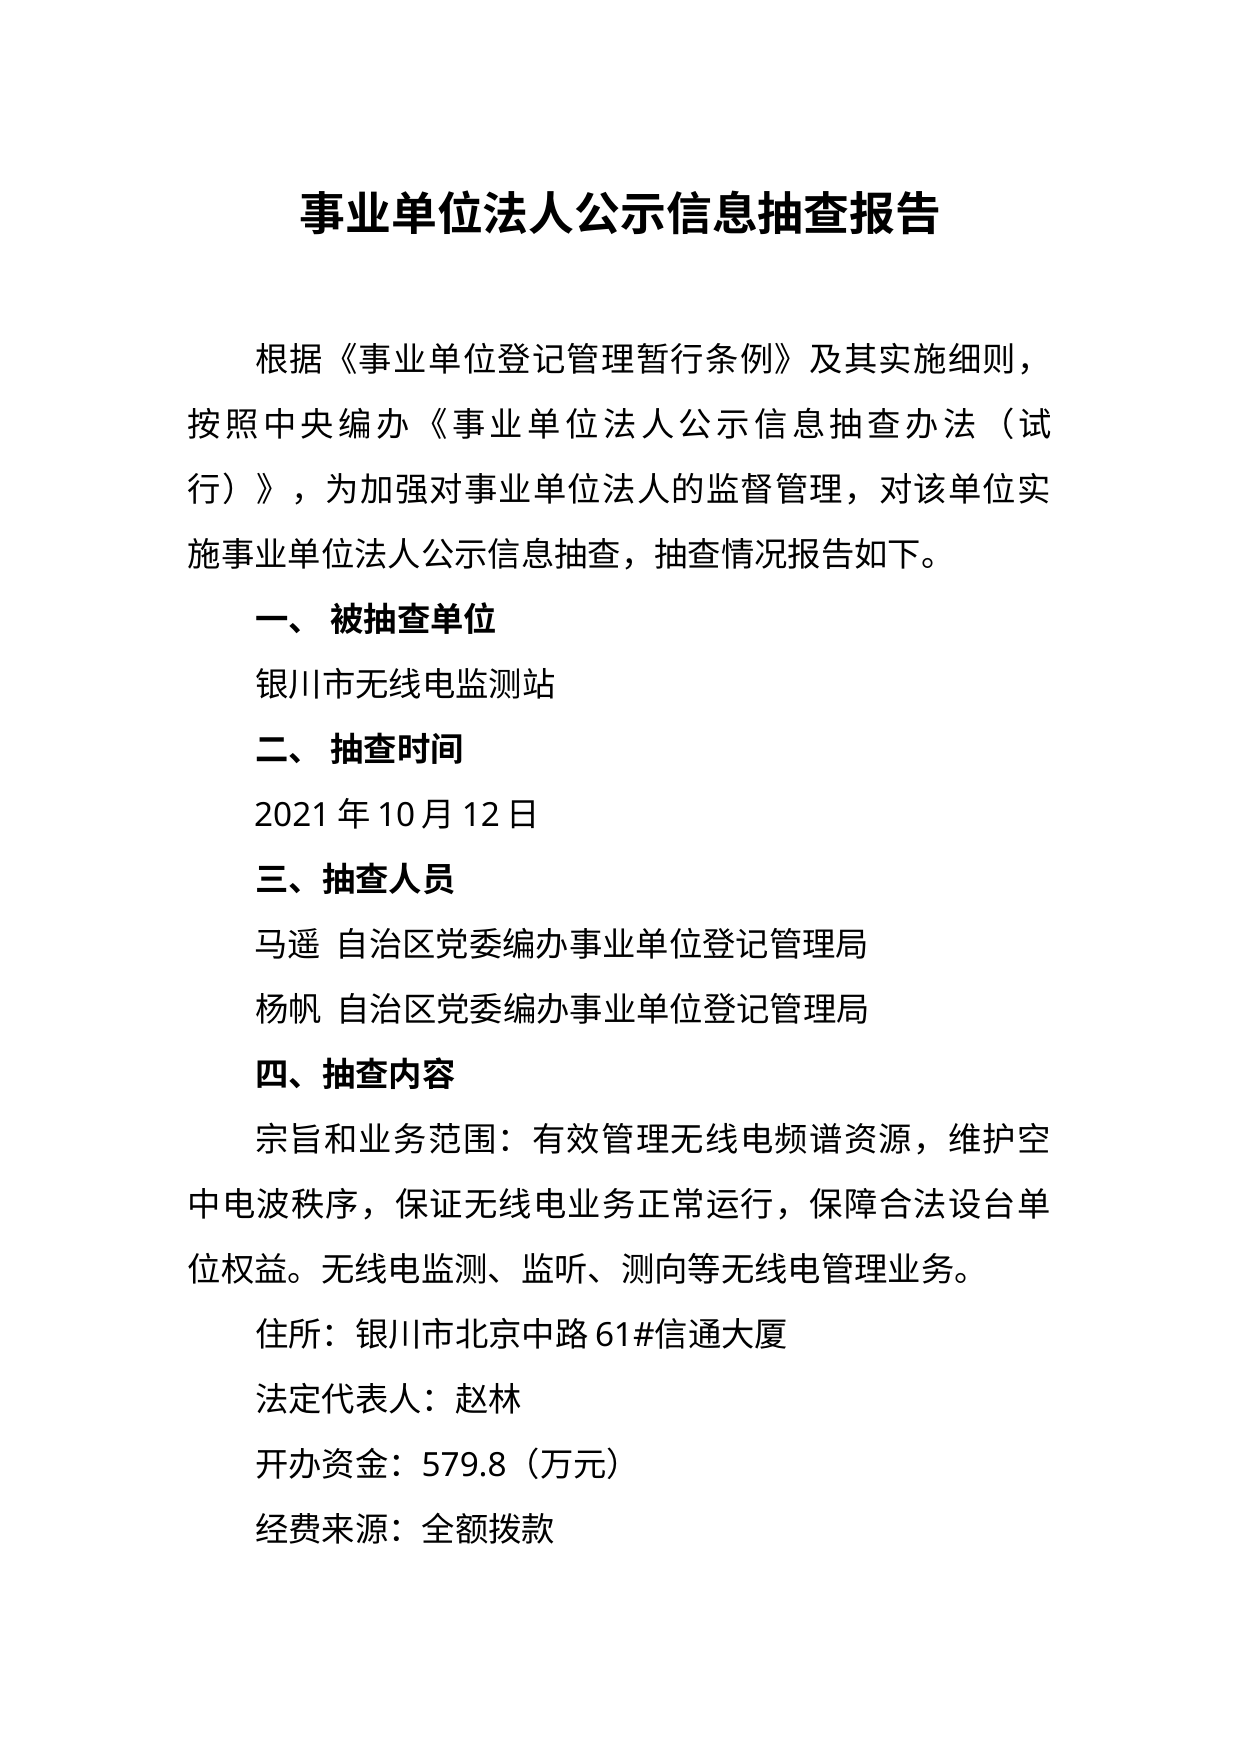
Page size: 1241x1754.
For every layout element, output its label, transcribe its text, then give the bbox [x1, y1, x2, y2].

text 住所：银川市北京中路61#信通大厦 [187, 1299, 1053, 1364]
text 经费来源：全额拨款 [187, 1494, 1053, 1559]
text 法定代表人：赵林 [187, 1364, 1053, 1429]
text 开办资金：579.8（万元） [187, 1429, 1053, 1494]
text 银川市无线电监测站 [255, 649, 1053, 714]
text 杨帆 自治区党委编办事业单位登记管理局 [187, 974, 1053, 1039]
text 四、抽查内容 [187, 1039, 1053, 1104]
text 事业单位法人公示信息抽查报告 [187, 162, 1053, 259]
text 三、抽查人员 [187, 844, 1053, 909]
text 宗旨和业务范围：有效管理无线电频谱资源，维护空中电波秩序，保证无线电业务正常运行，保障合法设台单位权益。无线电监测、监听、测向等无线电管理业务。 [187, 1104, 1053, 1299]
list 被抽查单位 [255, 584, 1053, 649]
text 马遥 自治区党委编办事业单位登记管理局 [187, 909, 1053, 974]
list 抽查时间 [255, 714, 1053, 779]
text 根据《事业单位登记管理暂行条例》及其实施细则，按照中央编办《事业单位法人公示信息抽查办法（试行）》，为加强对事业单位法人的监督管理，对该单位实施事业单位法人公示信息抽查，抽查情况报告如下。 [187, 324, 1053, 584]
text 2021年10月12日 [254, 779, 1053, 844]
